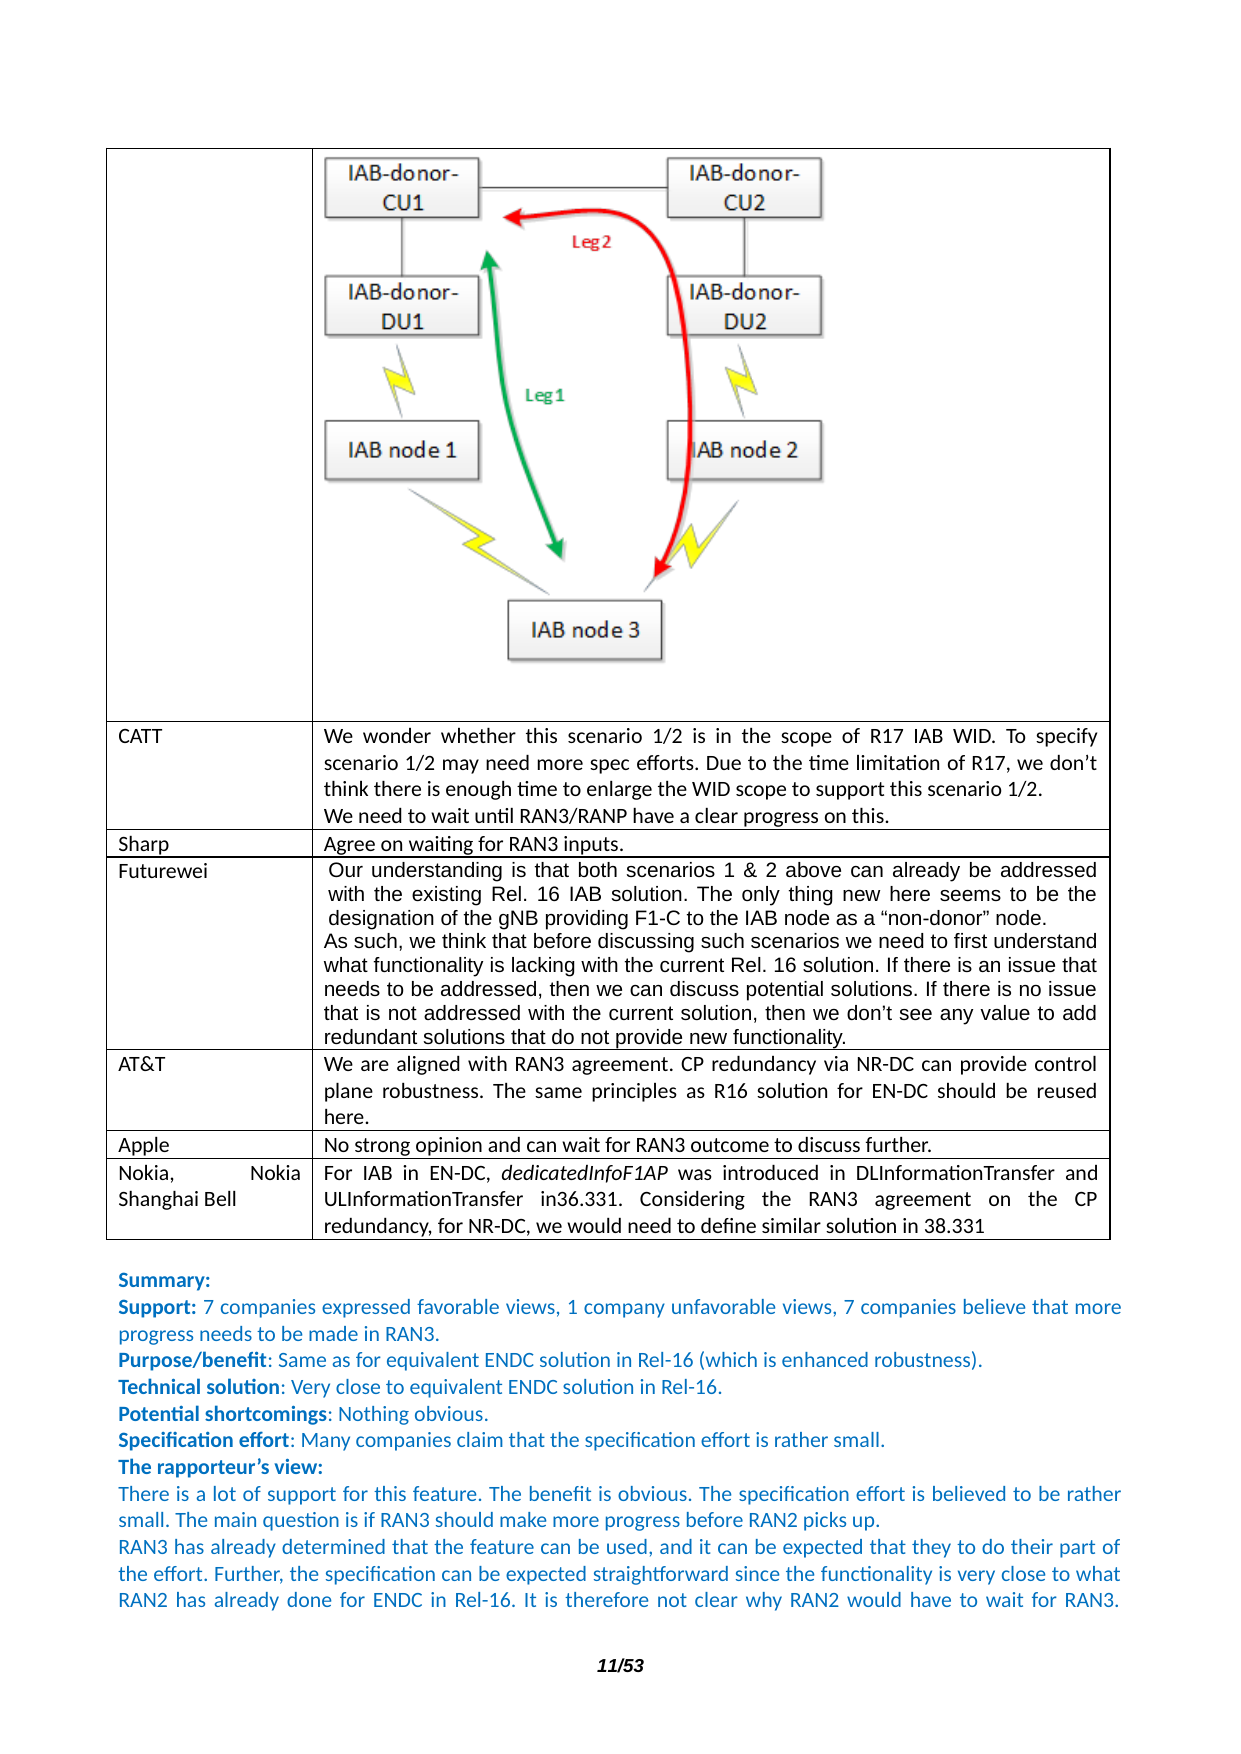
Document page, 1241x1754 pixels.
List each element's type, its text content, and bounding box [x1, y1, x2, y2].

picture [323, 148, 827, 666]
table_cell [313, 1050, 1109, 1130]
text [118, 1533, 1122, 1613]
text Summary: [118, 1267, 1122, 1293]
text Specification effort: Many companies claim that the specification effort is rather small. [118, 1427, 1122, 1453]
text Technical solution: Very close to equivalent ENDC solution in Rel-16. [118, 1373, 1122, 1400]
text Purpose/benefit: Same as for equivalent ENDC solution in Rel-16 (which is enhanced robustness). [118, 1347, 1122, 1373]
table_cell [313, 722, 1109, 829]
table_cell [313, 858, 1109, 1049]
text The rapporteur’s view: [118, 1453, 1122, 1480]
table_cell [313, 1159, 1109, 1239]
table_cell [313, 149, 1109, 721]
table_cell [107, 1050, 312, 1130]
table_cell [107, 149, 312, 721]
table_cell [313, 1131, 1109, 1158]
text There is a lot of support for this feature. The benefit is obvious. The specification effort is believed to be rather small. The main question is if RAN3 should make more progress before RAN2 picks up. [118, 1480, 1122, 1533]
text Support: 7 companies expressed favorable views, 1 company unfavorable views, 7 companies believe that more progress needs to be made in RAN3. [118, 1293, 1122, 1347]
text Potential shortcomings: Nothing obvious. [118, 1400, 1122, 1427]
table_cell [107, 830, 312, 856]
table_cell [313, 830, 1109, 856]
table_cell [107, 722, 312, 829]
table_cell [107, 1159, 312, 1239]
table_cell [107, 1131, 312, 1158]
table_cell [107, 858, 312, 1049]
